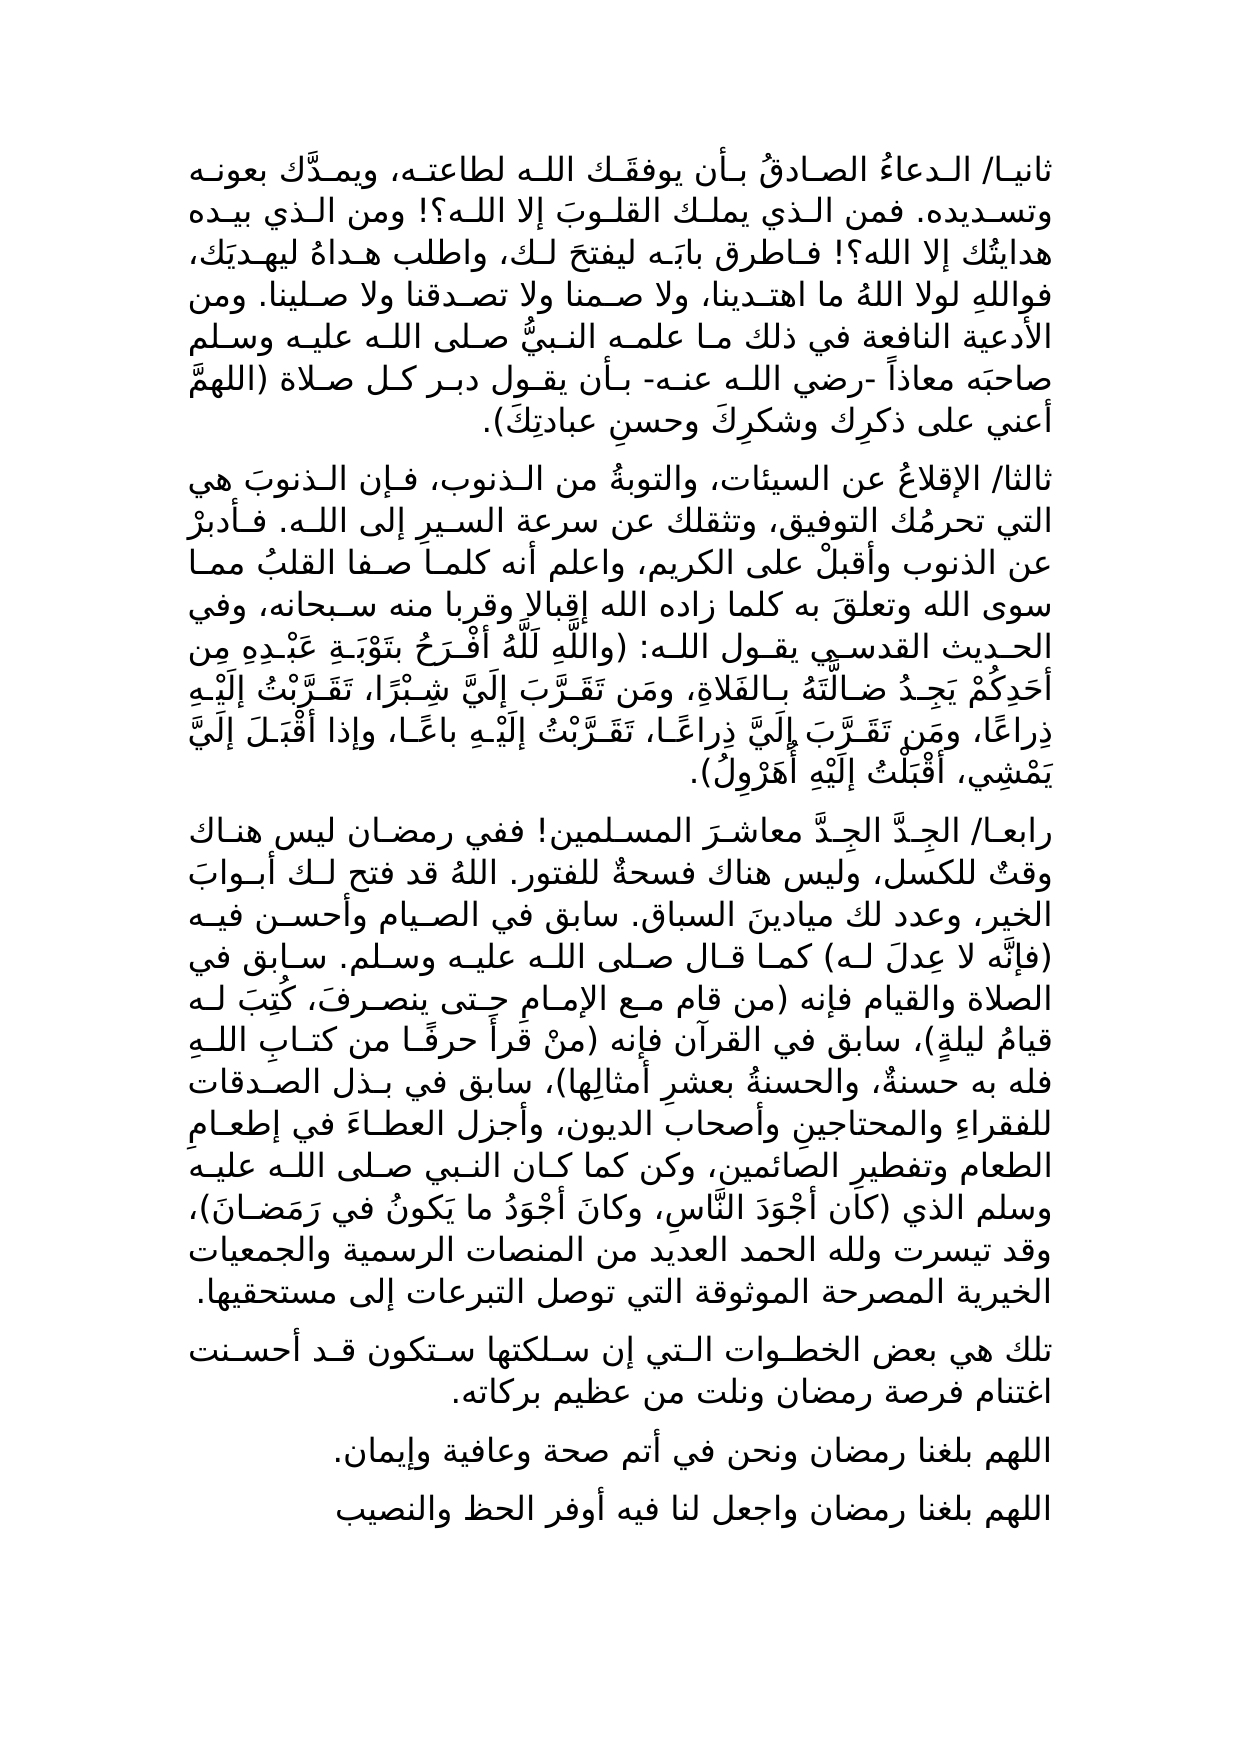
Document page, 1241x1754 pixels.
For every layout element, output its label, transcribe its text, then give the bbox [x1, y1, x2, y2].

text تلك هي بعض الخطوات التي إن سلكتها ستكون قد أحسنت اغتنام فرصة رمضان ونلت من عظيم بركاته. [187, 1331, 1053, 1411]
text ثالثا/ الإقلاعُ عن السيئات، والتوبةُ من الذنوب، فإن الذنوبَ هي التي تحرمُك التوفيق، وتثقلك عن سرعة السيرِ إلى الله. فأدبرْ عن الذنوب وأقبلْ على الكريم، واعلم أنه كلما صفا القلبُ مما سوى الله وتعلقَ به كلما زاده الله إقبالا وقربا منه سبحانه، وفي الحديث القدسي يقول الله: (واللَّهِ لَلَّهُ أفْرَحُ بتَوْبَةِ عَبْدِهِ مِن أحَدِكُمْ يَجِدُ ضالَّتَهُ بالفَلاةِ، ومَن تَقَرَّبَ إلَيَّ شِبْرًا، تَقَرَّبْتُ إلَيْهِ ذِراعًا، ومَن تَقَرَّبَ إلَيَّ ذِراعًا، تَقَرَّبْتُ إلَيْهِ باعًا، وإذا أقْبَلَ إلَيَّ يَمْشِي، أقْبَلْتُ إلَيْهِ أُهَرْوِلُ). [187, 460, 1053, 792]
text اللهم بلغنا رمضان ونحن في أتم صحة وعافية وإيمان. [187, 1431, 1053, 1470]
text ثانيا/ الدعاءُ الصادقُ بأن يوفقَك الله لطاعته، ويمدَّك بعونه وتسديده. فمن الذي يملك القلوبَ إلا الله؟! ومن الذي بيده هدايتُك إلا الله؟! فاطرق بابَه ليفتحَ لك، واطلب هداهُ ليهديَك، فواللهِ لولا اللهُ ما اهتدينا، ولا صمنا ولا تصدقنا ولا صلينا. ومن الأدعية النافعة في ذلك ما علمه النبيُّ صلى الله عليه وسلم صاحبَه معاذاً -رضي الله عنه- بأن يقول دبر كل صلاة (اللهمَّ أعني على ذكرِك وشكرِكَ وحسنِ عبادتِكَ). [187, 150, 1053, 440]
text رابعا/ الجِدَّ الجِدَّ معاشرَ المسلمين! ففي رمضان ليس هناك وقتٌ للكسل، وليس هناك فسحةٌ للفتور. اللهُ قد فتح لك أبوابَ الخير، وعدد لك ميادينَ السباق. سابق في الصيام وأحسن فيه (فإنَّه لا عِدلَ له) كما قال صلى الله عليه وسلم. سابق في الصلاة والقيام فإنه (من قام مع الإمامِ حتى ينصرفَ، كُتِبَ له قيامُ ليلةٍ)، سابق في القرآن فإنه (منْ قرأَ حرفًا من كتابِ اللهِ فله به حسنةٌ، والحسنةُ بعشرِ أمثالِها)، سابق في بذل الصدقات للفقراءِ والمحتاجينِ وأصحاب الديون، وأجزل العطاءَ في إطعامِ الطعام وتفطيرِ الصائمين، وكن كما كان النبي صلى الله عليه وسلم الذي (كان أجْوَدَ النَّاسِ، وكانَ أجْوَدُ ما يَكونُ في رَمَضانَ)، وقد تيسرت ولله الحمد العديد من المنصات الرسمية والجمعيات الخيرية المصرحة الموثوقة التي توصل التبرعات إلى مستحقيها. [187, 811, 1053, 1311]
text اللهم بلغنا رمضان واجعل لنا فيه أوفر الحظ والنصيب [187, 1489, 1053, 1528]
